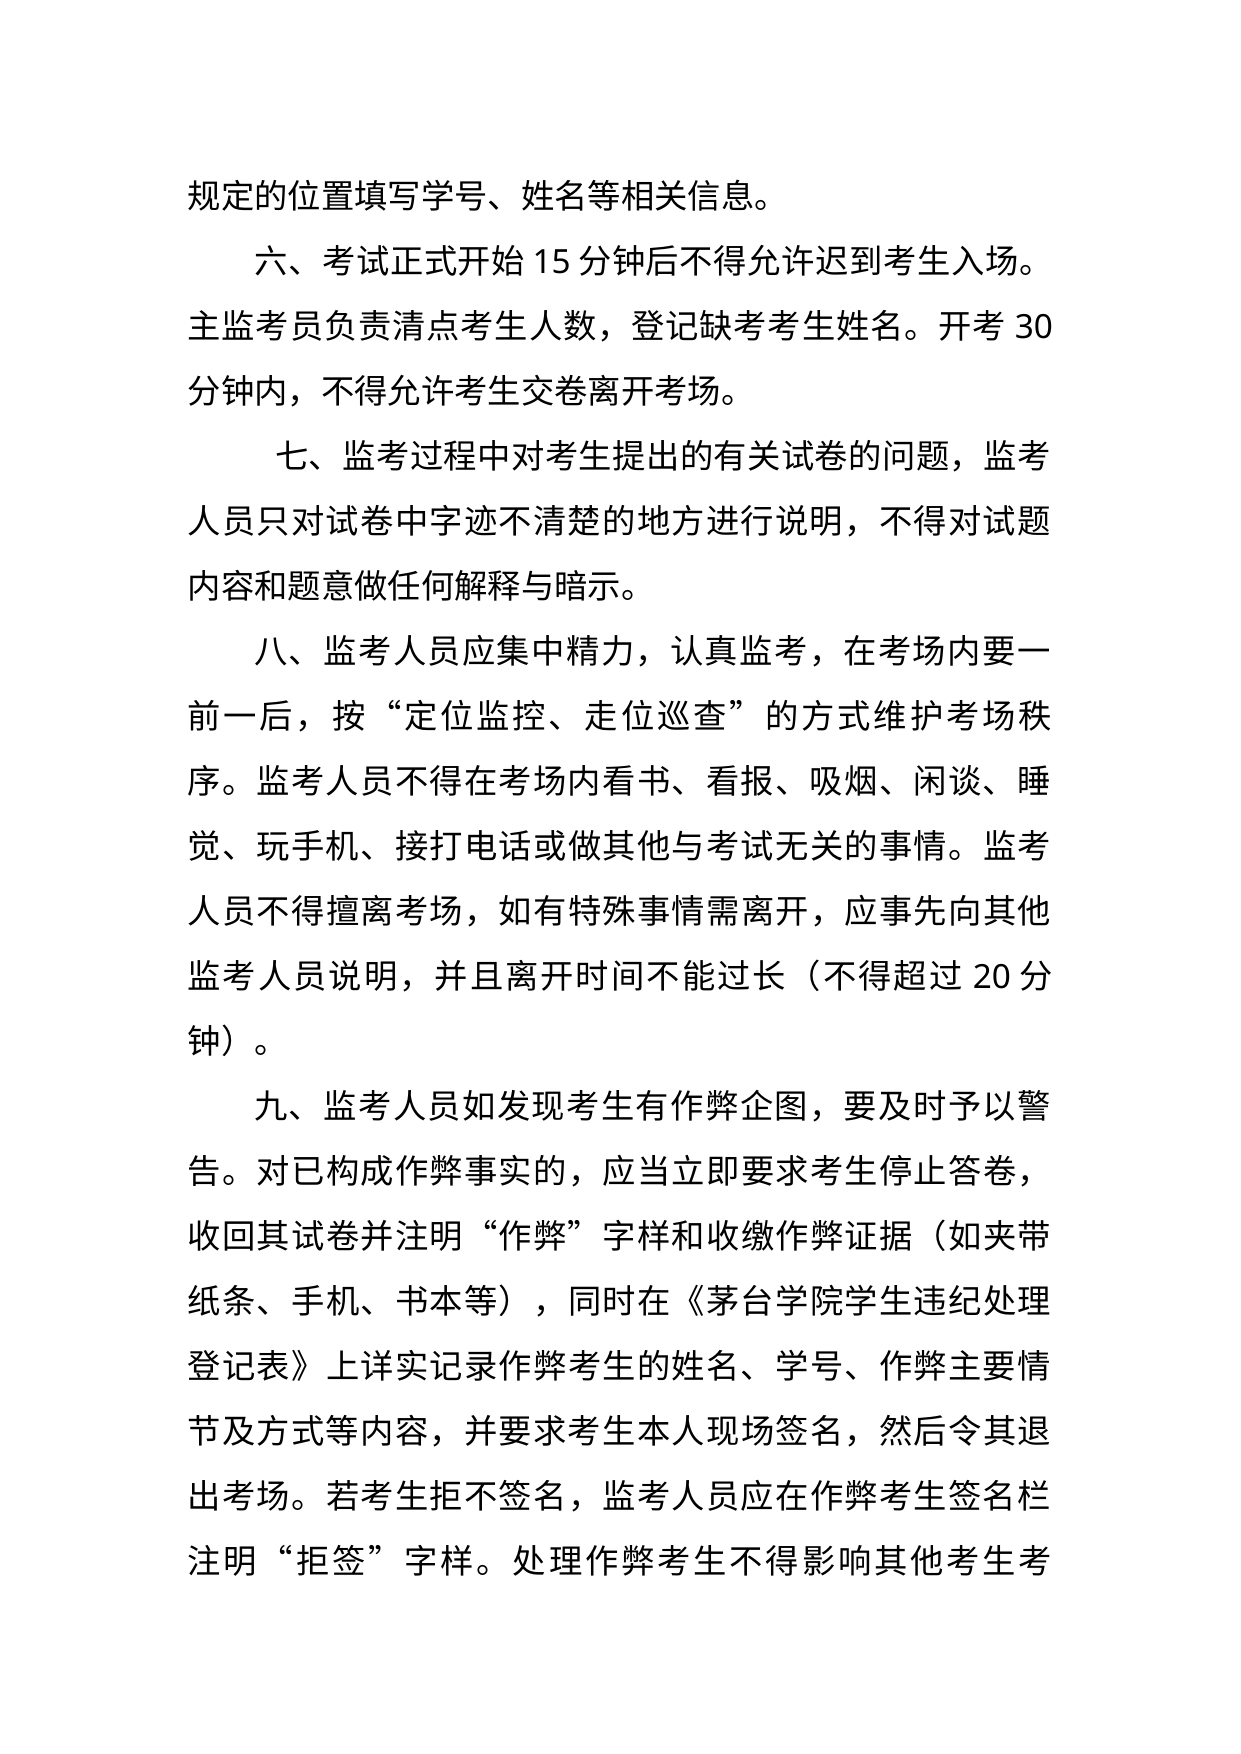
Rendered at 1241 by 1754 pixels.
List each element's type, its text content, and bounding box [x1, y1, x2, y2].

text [187, 1072, 1053, 1592]
text 六、考试正式开始15分钟后不得允许迟到考生入场。主监考员负责清点考生人数，登记缺考考生姓名。开考30分钟内，不得允许考生交卷离开考场。 [187, 227, 1053, 422]
text 七、监考过程中对考生提出的有关试卷的问题，监考人员只对试卷中字迹不清楚的地方进行说明，不得对试题内容和题意做任何解释与暗示。 [187, 422, 1053, 617]
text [187, 162, 1053, 227]
text 八、监考人员应集中精力，认真监考，在考场内要一前一后，按“定位监控、走位巡查”的方式维护考场秩序。监考人员不得在考场内看书、看报、吸烟、闲谈、睡觉、玩手机、接打电话或做其他与考试无关的事情。监考人员不得擅离考场，如有特殊事情需离开，应事先向其他监考人员说明，并且离开时间不能过长（不得超过20分钟）。 [187, 617, 1053, 1072]
